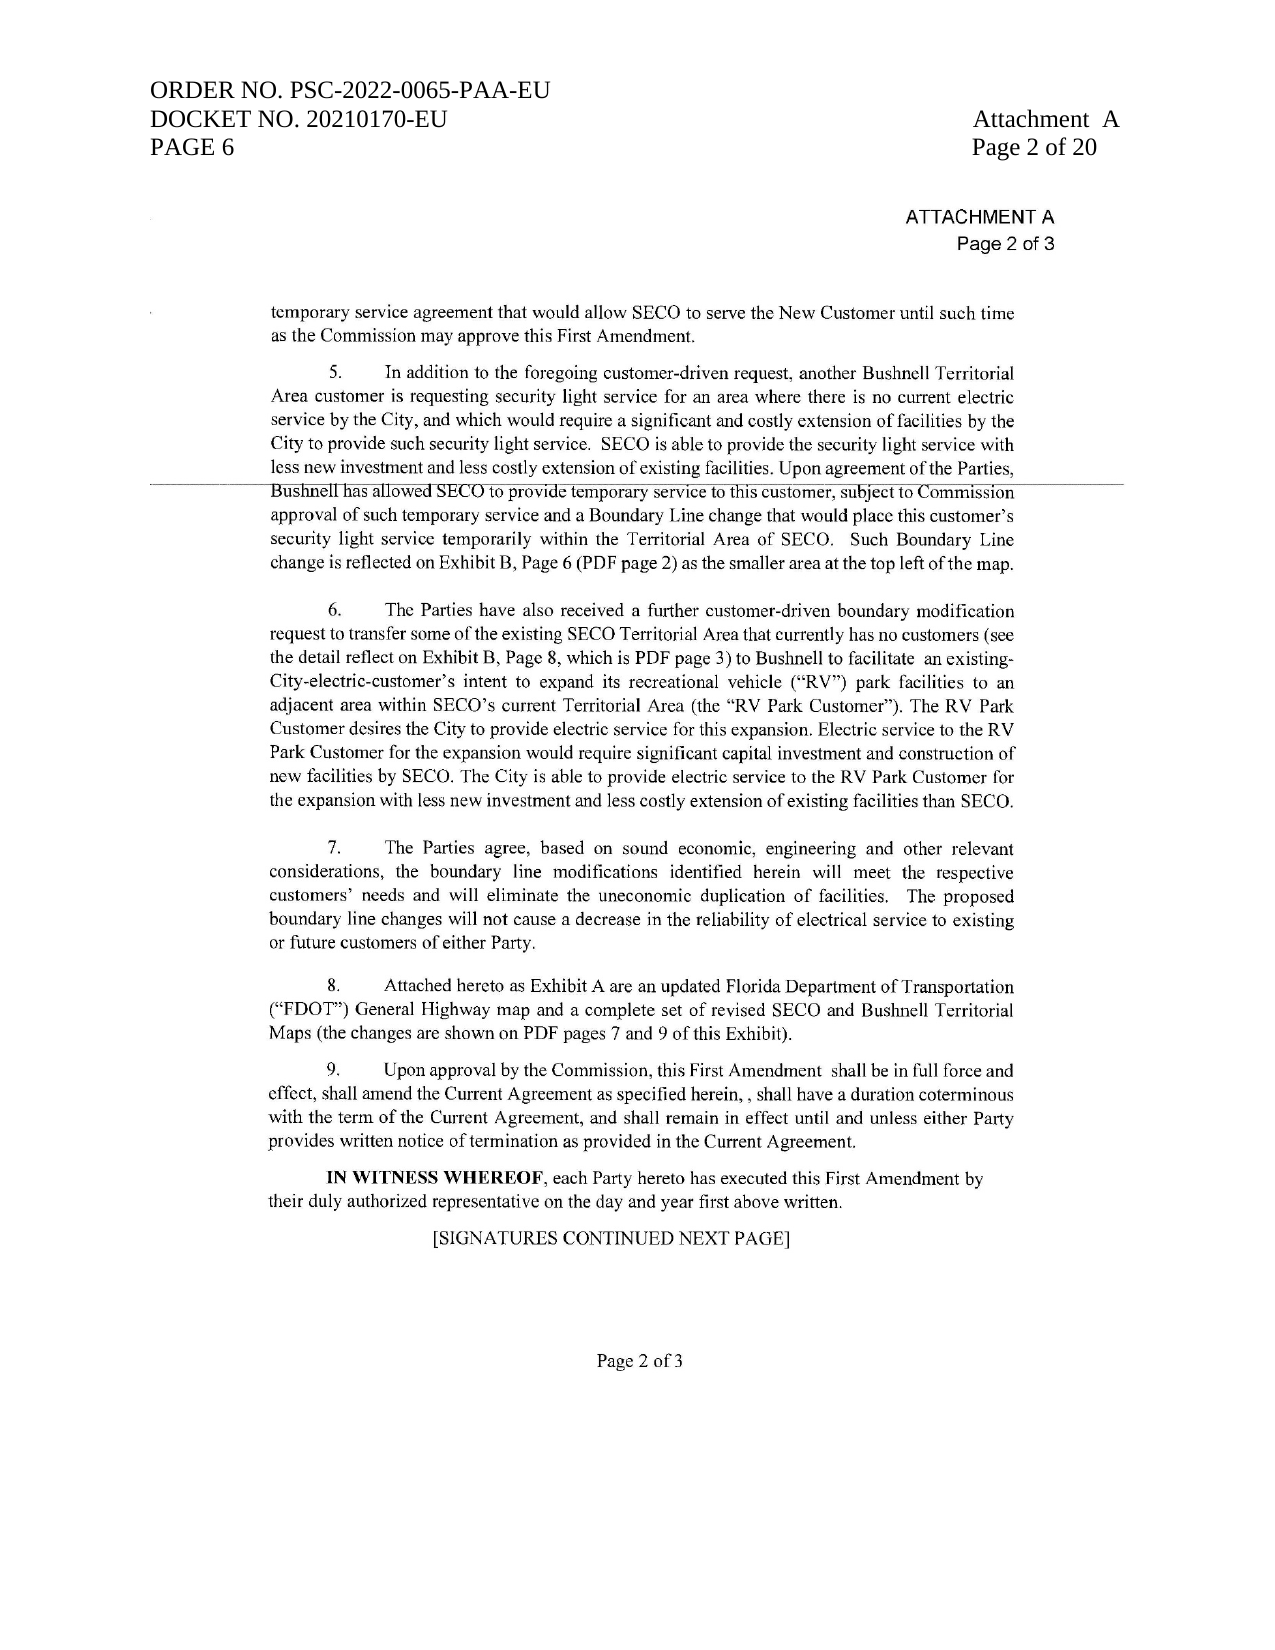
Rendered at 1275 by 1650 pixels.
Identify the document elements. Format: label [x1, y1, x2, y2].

picture [150, 190, 1125, 1452]
